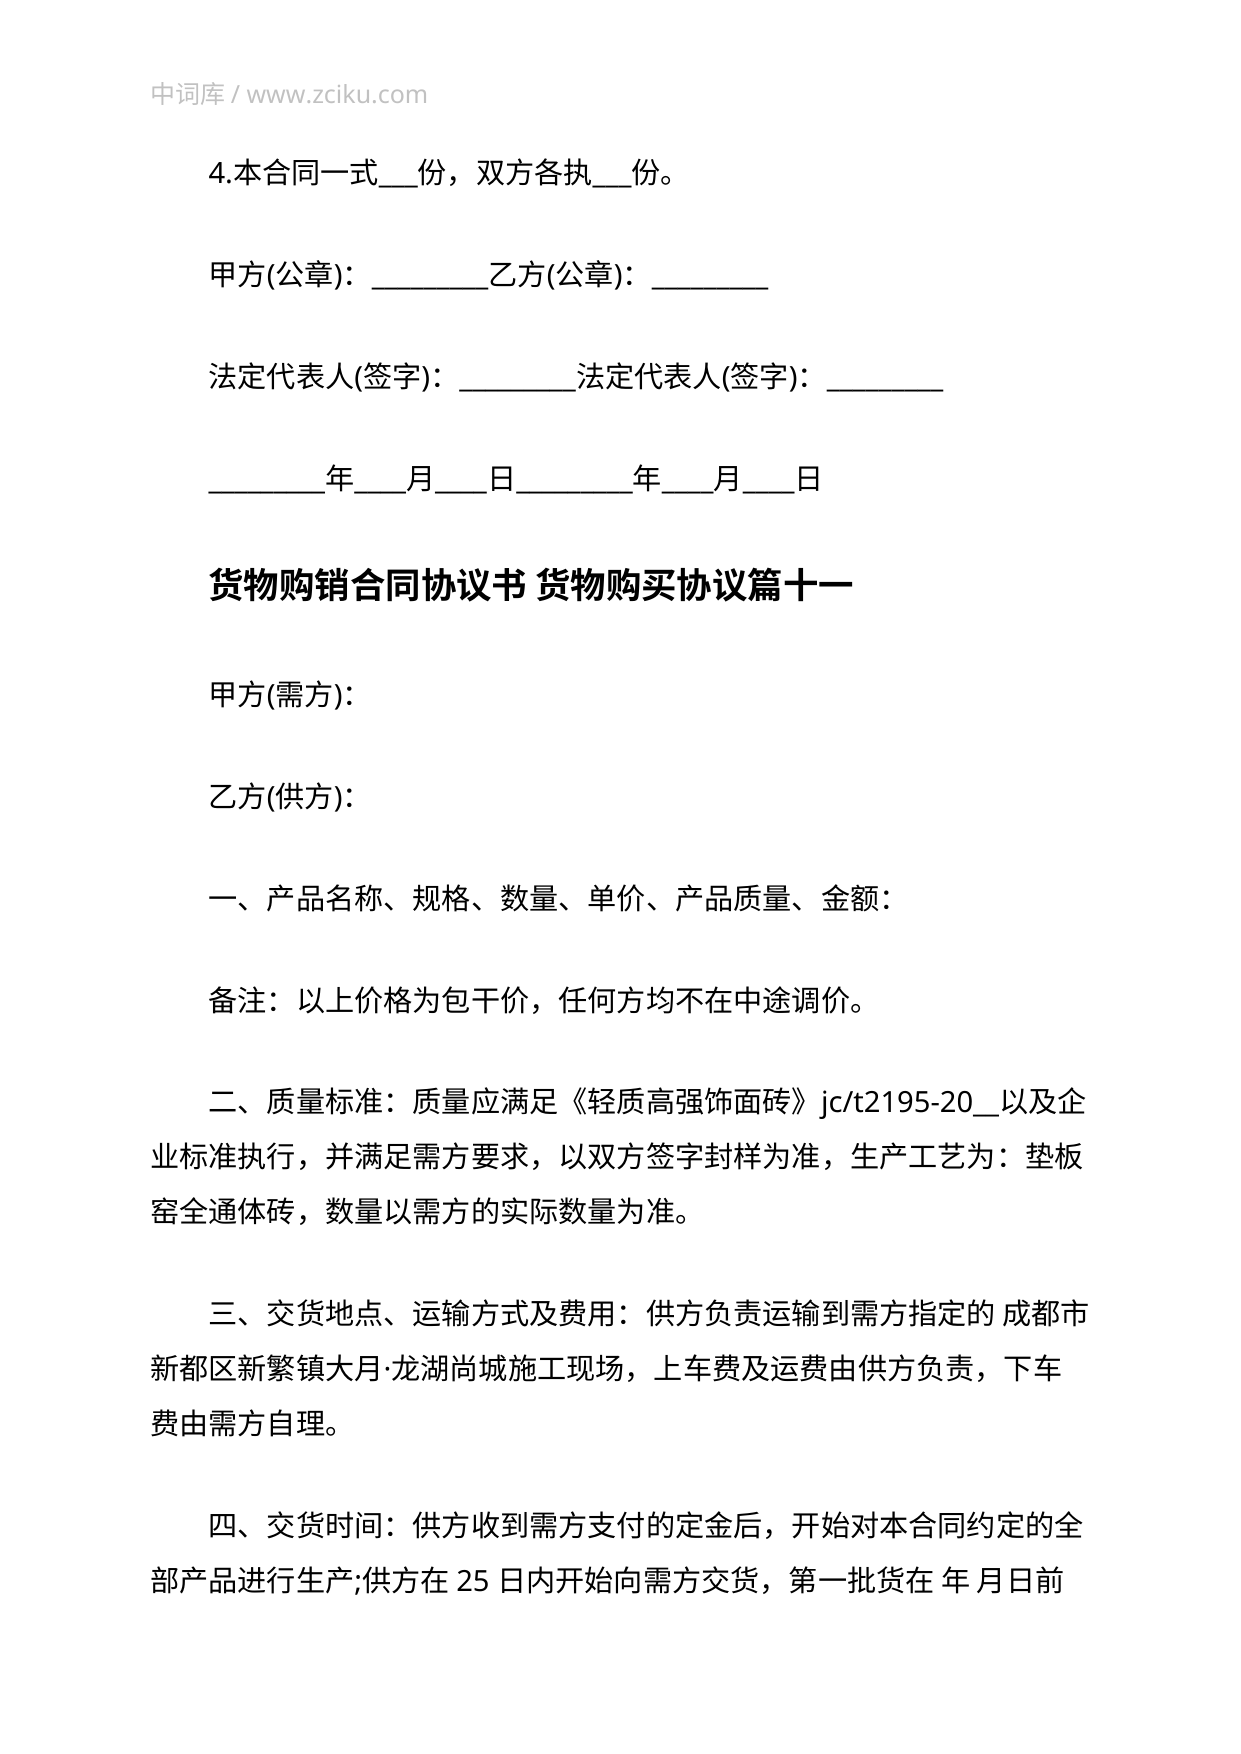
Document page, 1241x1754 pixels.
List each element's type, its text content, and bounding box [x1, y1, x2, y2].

text _________年____月____日_________年____月____日 [150, 456, 1090, 498]
text 乙方(供方)： [150, 773, 1090, 816]
text 三、交货地点、运输方式及费用：供方负责运输到需方指定的 成都市新都区新繁镇大月·龙湖尚城施工现场，上车费及运费由供方负责，下车费由需方自理。 [150, 1291, 1090, 1443]
text 一、产品名称、规格、数量、单价、产品质量、金额： [150, 875, 1090, 918]
text 甲方(公章)：_________乙方(公章)：_________ [150, 252, 1090, 294]
text 备注：以上价格为包干价，任何方均不在中途调价。 [150, 977, 1090, 1019]
text 甲方(需方)： [150, 671, 1090, 714]
text 4.本合同一式___份，双方各执___份。 [150, 150, 1090, 192]
text 法定代表人(签字)：_________法定代表人(签字)：_________ [150, 354, 1090, 396]
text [150, 1502, 1090, 1599]
text 货物购销合同协议书 货物购买协议篇十一 [150, 558, 1090, 609]
text 二、质量标准：质量应满足《轻质高强饰面砖》jc/t2195-20__以及企业标准执行，并满足需方要求，以双方签字封样为准，生产工艺为：垫板窑全通体砖，数量以需方的实际数量为准。 [150, 1079, 1090, 1231]
